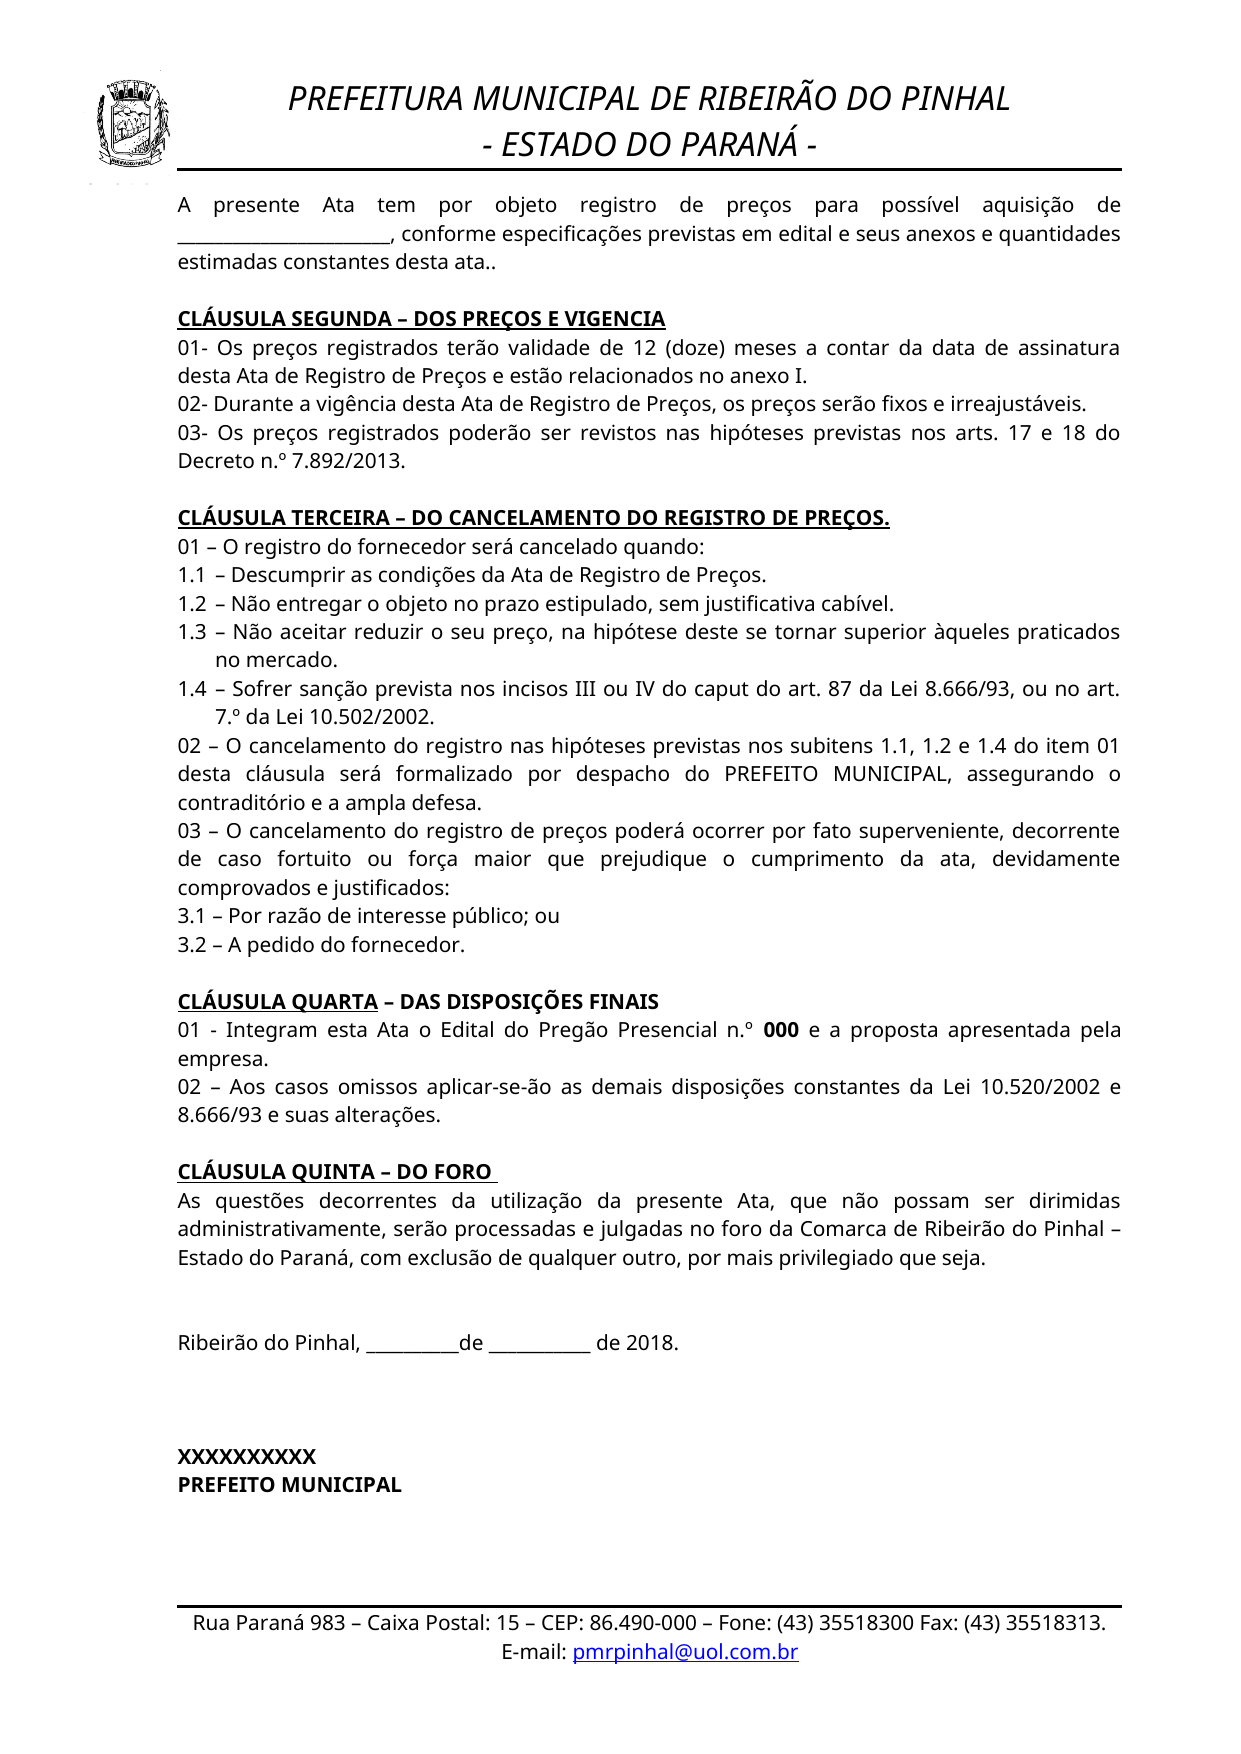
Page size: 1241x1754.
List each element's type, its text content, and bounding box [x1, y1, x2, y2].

text 01 – O registro do fornecedor será cancelado quando: [177, 532, 1122, 560]
text 03 – O cancelamento do registro de preços poderá ocorrer por fato superveniente, decorrente de caso fortuito ou força maior que prejudique o cumprimento da ata, devidamente comprovados e justificados: [177, 816, 1122, 901]
text 02 – O cancelamento do registro nas hipóteses previstas nos subitens 1.1, 1.2 e 1.4 do item 01 desta cláusula será formalizado por despacho do PREFEITO MUNICIPAL, assegurando o contraditório e a ampla defesa. [177, 731, 1122, 816]
text 01- Os preços registrados terão validade de 12 (doze) meses a contar da data de assinatura desta Ata de Registro de Preços e estão relacionados no anexo I. [177, 333, 1122, 389]
picture [83, 65, 186, 185]
list – Sofrer sanção prevista nos incisos III ou IV do caput do art. 87 da Lei 8.666/93, ou no art. 7.º da Lei 10.502/2002. [177, 674, 1122, 731]
text 02- Durante a vigência desta Ata de Registro de Preços, os preços serão fixos e irreajustáveis. [177, 389, 1122, 418]
text Ribeirão do Pinhal, __________de ___________ de 2018. [177, 1328, 1122, 1356]
text As questões decorrentes da utilização da presente Ata, que não possam ser dirimidas administrativamente, serão processadas e julgadas no foro da Comarca de Ribeirão do Pinhal – Estado do Paraná, com exclusão de qualquer outro, por mais privilegiado que seja. [177, 1186, 1122, 1271]
text 03- Os preços registrados poderão ser revistos nas hipóteses previstas nos arts. 17 e 18 do Decreto n.º 7.892/2013. [177, 418, 1122, 475]
text 3.2 – A pedido do fornecedor. [177, 930, 1122, 958]
text CLÁUSULA QUARTA – DAS DISPOSIÇÕES FINAIS [177, 987, 1122, 1015]
text CLÁUSULA QUINTA – DO FORO [177, 1157, 1122, 1186]
text CLÁUSULA TERCEIRA – DO CANCELAMENTO DO REGISTRO DE PREÇOS. [177, 503, 1122, 532]
text A presente Ata tem por objeto registro de preços para possível aquisição de _______________________, conforme especificações previstas em edital e seus anexos e quantidades estimadas constantes desta ata.. [177, 190, 1122, 276]
list – Não entregar o objeto no prazo estipulado, sem justificativa cabível. [177, 589, 1122, 617]
list – Não aceitar reduzir o seu preço, na hipótese deste se tornar superior àqueles praticados no mercado. [177, 617, 1122, 674]
text PREFEITO MUNICIPAL [177, 1470, 1122, 1499]
text 02 – Aos casos omissos aplicar-se-ão as demais disposições constantes da Lei 10.520/2002 e 8.666/93 e suas alterações. [177, 1072, 1122, 1129]
text XXXXXXXXXX [177, 1442, 1122, 1470]
text 01 - Integram esta Ata o Edital do Pregão Presencial n.º 000 e a proposta apresentada pela empresa. [177, 1015, 1122, 1072]
list – Descumprir as condições da Ata de Registro de Preços. [177, 560, 1122, 589]
text CLÁUSULA SEGUNDA – DOS PREÇOS E VIGENCIA [177, 304, 1122, 333]
text 3.1 – Por razão de interesse público; ou [177, 901, 1122, 930]
